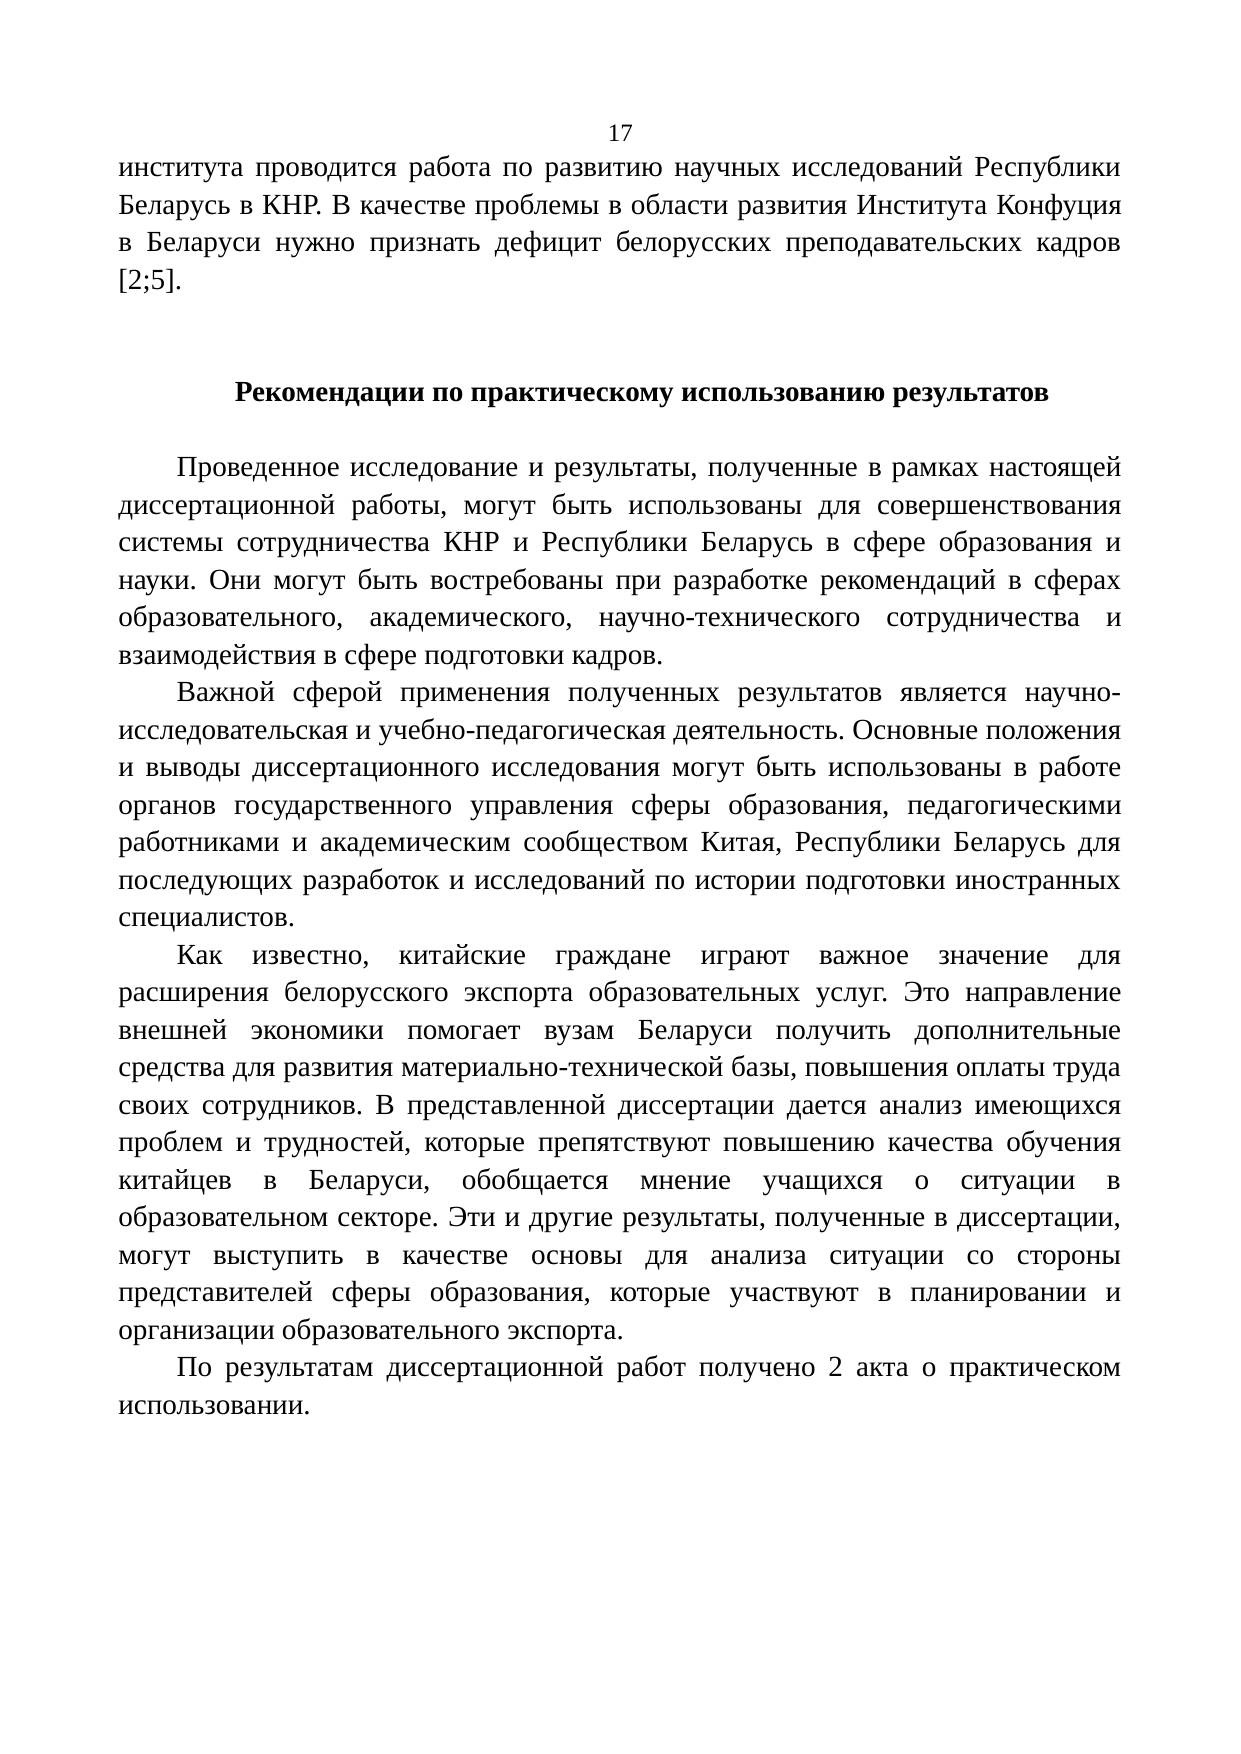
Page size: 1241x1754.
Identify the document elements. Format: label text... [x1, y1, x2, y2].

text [118, 147, 1122, 297]
text Рекомендации по практическому использованию результатов [118, 372, 1122, 409]
text Важной сферой применения полученных результатов является научно-исследовательская и учебно-педагогическая деятельность. Основные положения и выводы диссертационного исследования могут быть использованы в работе органов государственного управления сферы образования, педагогическими работниками и академическим сообществом Китая, Республики Беларусь для последующих разработок и исследований по истории подготовки иностранных специалистов. [118, 672, 1122, 934]
text Проведенное исследование и результаты, полученные в рамках настоящей диссертационной работы, могут быть использованы для совершенствования системы сотрудничества КНР и Республики Беларусь в сфере образования и науки. Они могут быть востребованы при разработке рекомендаций в сферах образовательного, академического, научно-технического сотрудничества и взаимодействия в сфере подготовки кадров. [118, 447, 1122, 672]
text По результатам диссертационной работ получено 2 акта о практическом использовании. [118, 1347, 1122, 1422]
text Как известно, китайские граждане играют важное значение для расширения белорусского экспорта образовательных услуг. Это направление внешней экономики помогает вузам Беларуси получить дополнительные средства для развития материально-технической базы, повышения оплаты труда своих сотрудников. В представленной диссертации дается анализ имеющихся проблем и трудностей, которые препятствуют повышению качества обучения китайцев в Беларуси, обобщается мнение учащихся о ситуации в образовательном секторе. Эти и другие результаты, полученные в диссертации, могут выступить в качестве основы для анализа ситуации со стороны представителей сферы образования, которые участвуют в планировании и организации образовательного экспорта. [118, 934, 1122, 1347]
